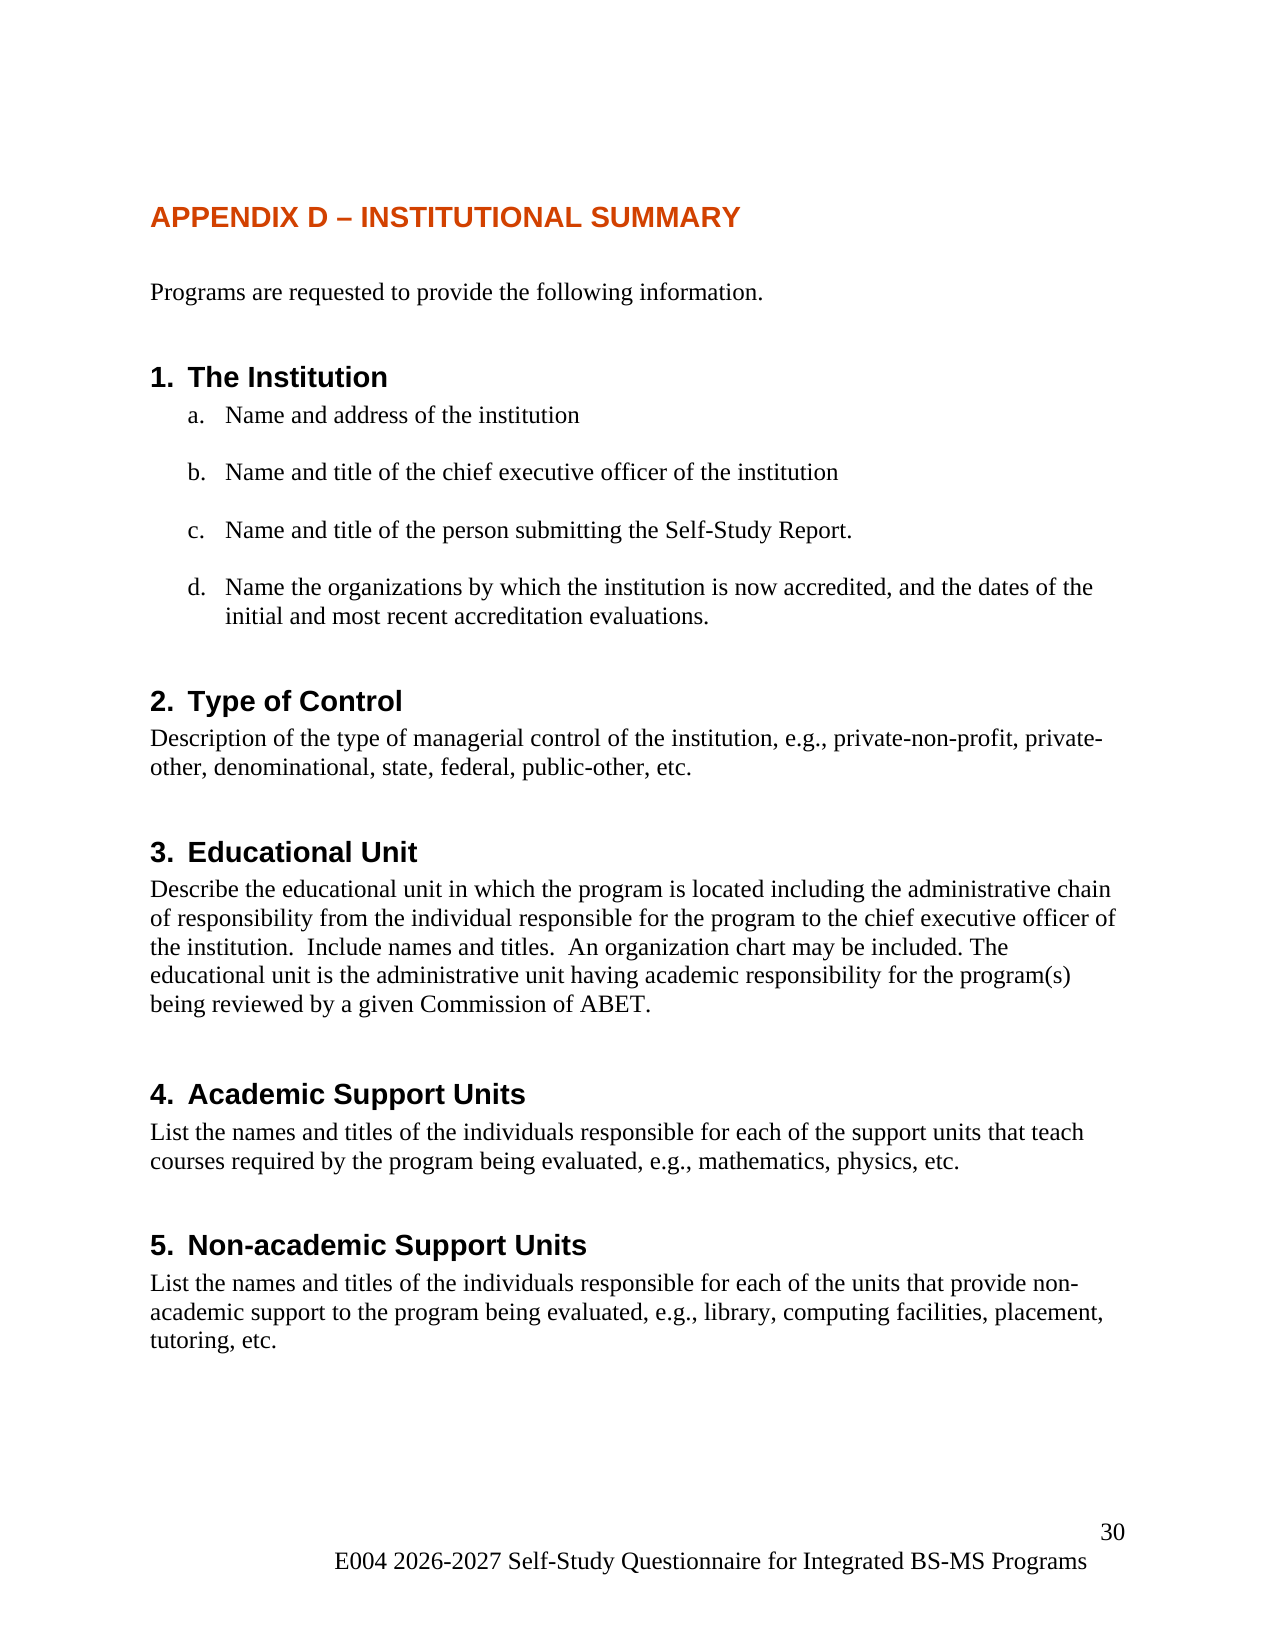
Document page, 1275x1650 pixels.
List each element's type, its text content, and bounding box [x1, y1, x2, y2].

subtitle Appendix D – Institutional Summary [150, 200, 1125, 233]
text List the names and titles of the individuals responsible for each of the units that provide non-academic support to the program being evaluated, e.g., library, computing facilities, placement, tutoring, etc. [150, 1268, 1125, 1354]
subtitle Educational Unit [150, 834, 1125, 868]
text Programs are requested to provide the following information. [150, 277, 1125, 306]
list Name and address of the institution [187, 400, 1125, 428]
list Name and title of the chief executive officer of the institution [187, 457, 1125, 486]
list Name and title of the person submitting the Self-Study Report. [187, 515, 1125, 543]
subtitle The Institution [150, 360, 1125, 393]
subtitle Type of Control [150, 683, 1125, 717]
text Description of the type of managerial control of the institution, e.g., private-non-profit, private-other, denominational, state, federal, public-other, etc. [150, 723, 1125, 781]
subtitle Academic Support Units [150, 1077, 1125, 1111]
list Name the organizations by which the institution is now accredited, and the dates of the initial and most recent accreditation evaluations. [187, 572, 1125, 630]
text List the names and titles of the individuals responsible for each of the support units that teach courses required by the program being evaluated, e.g., mathematics, physics, etc. [150, 1117, 1125, 1174]
text Describe the educational unit in which the program is located including the administrative chain of responsibility from the individual responsible for the program to the chief executive officer of the institution. Include names and titles. An organization chart may be included. The educational unit is the administrative unit having academic responsibility for the program(s) being reviewed by a given Commission of ABET. [150, 874, 1125, 1018]
subtitle Non-academic Support Units [150, 1228, 1125, 1262]
